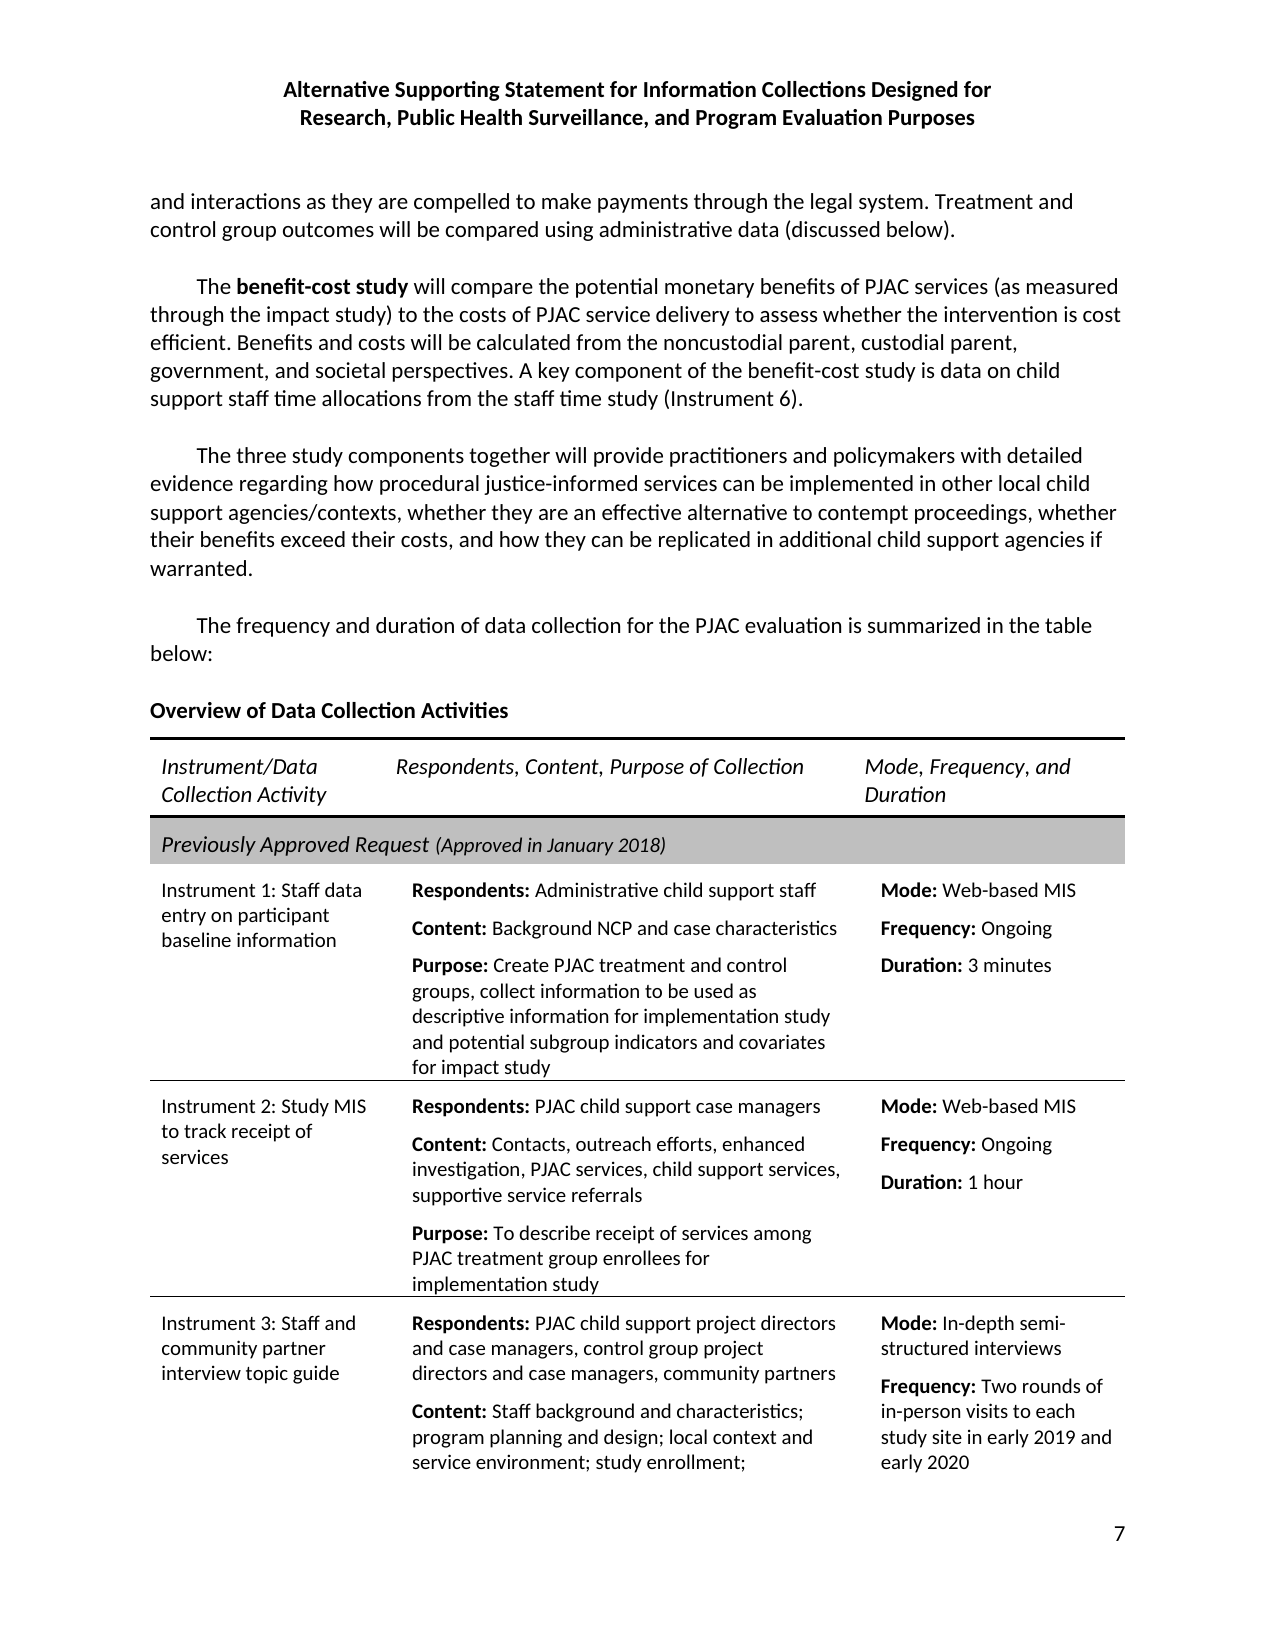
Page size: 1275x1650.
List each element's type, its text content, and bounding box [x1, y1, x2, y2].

text The three study components together will provide practitioners and policymakers with detailed evidence regarding how procedural justice-informed services can be implemented in other local child support agencies/contexts, whether they are an effective alternative to contempt proceedings, whether their benefits exceed their costs, and how they can be replicated in additional child support agencies if warranted. [150, 442, 1125, 582]
table_cell Mode: Web-based MIS Frequency: Ongoing Duration: 1 hour [853, 1081, 1125, 1296]
text The benefit-cost study will compare the potential monetary benefits of PJAC services (as measured through the impact study) to the costs of PJAC service delivery to assess whether the intervention is cost efficient. Benefits and costs will be calculated from the noncustodial parent, custodial parent, government, and societal perspectives. A key component of the benefit-cost study is data on child support staff time allocations from the staff time study (Instrument 6). [150, 272, 1125, 412]
table_cell Instrument 2: Study MIS to track receipt of services [150, 1081, 384, 1296]
table_cell Respondents: PJAC child support case managers Content: Contacts, outreach efforts, enhanced investigation, PJAC services, child support services, supportive service referrals Purpose: To describe receipt of services among PJAC treatment group enrollees for implementation study [384, 1081, 853, 1296]
table_cell Previously Approved Request (Approved in January 2018) [150, 818, 1125, 864]
table_cell Respondents: Administrative child support staff Content: Background NCP and case characteristics Purpose: Create PJAC treatment and control groups, collect information to be used as descriptive information for implementation study and potential subgroup indicators and covariates for impact study [384, 864, 853, 1080]
table_cell Mode: Web-based MIS Frequency: Ongoing Duration: 3 minutes [853, 864, 1125, 1080]
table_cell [853, 1297, 1125, 1475]
table_cell Instrument 1: Staff data entry on participant baseline information [150, 864, 384, 1080]
text The frequency and duration of data collection for the PJAC evaluation is summarized in the table below: [150, 611, 1125, 667]
table_header Mode, Frequency, and Duration [853, 740, 1125, 814]
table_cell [384, 1297, 853, 1475]
table_header Respondents, Content, Purpose of Collection [384, 740, 853, 814]
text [150, 187, 1125, 243]
table_header Instrument/Data Collection Activity [150, 740, 384, 814]
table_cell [150, 1297, 384, 1475]
subtitle Overview of Data Collection Activities [150, 696, 1125, 724]
